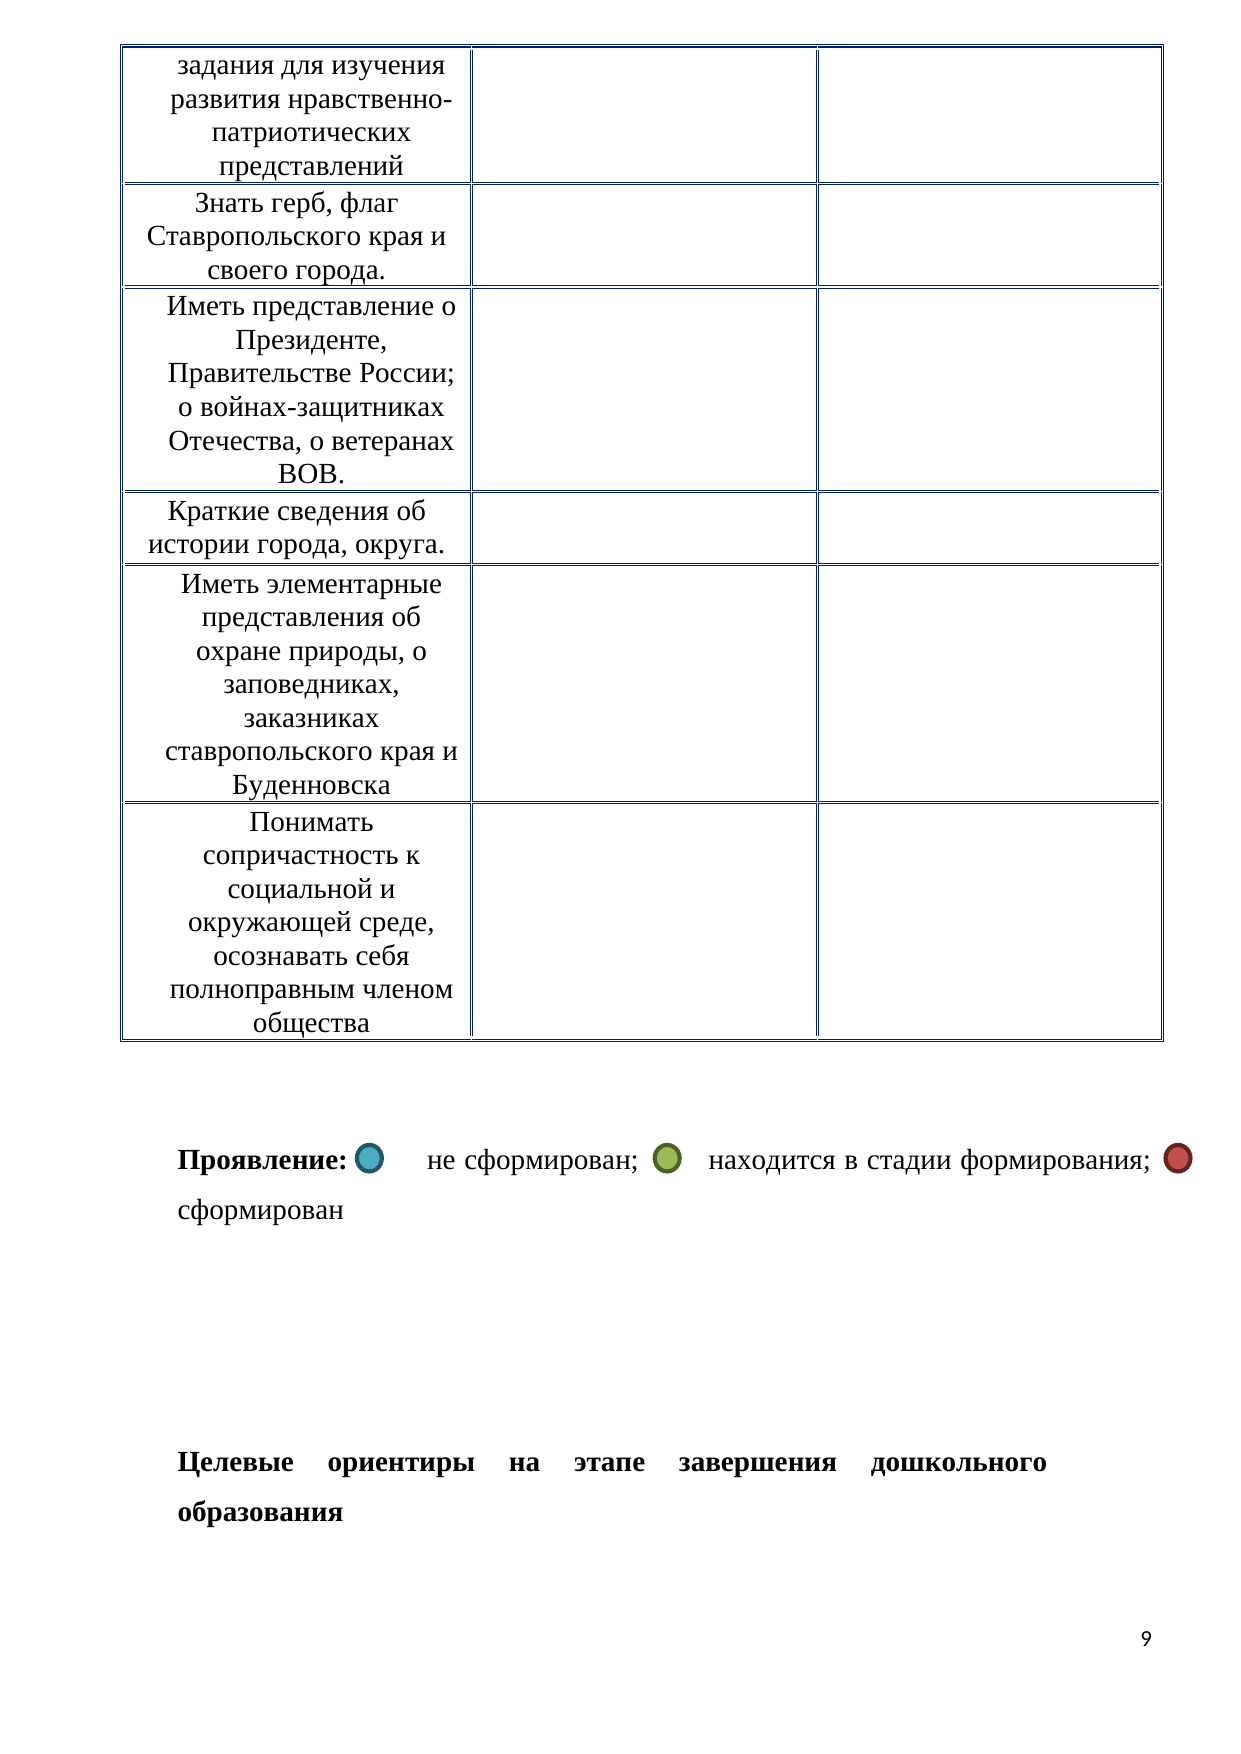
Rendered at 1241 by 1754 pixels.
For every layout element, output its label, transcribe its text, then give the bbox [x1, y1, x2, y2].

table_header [123, 48, 471, 182]
table_cell [473, 185, 816, 285]
table_cell [473, 493, 816, 563]
table_cell Иметь представление о Президенте, Правительстве России; о войнах-защитниках Отечества, о ветеранах ВОВ. [122, 285, 471, 490]
table_header Конец года [817, 47, 1161, 182]
table_cell Знать герб, флаг Ставропольского края и своего города. [123, 182, 470, 285]
table_cell Иметь элементарные представления об охране природы, о заповедниках, заказниках ставропольского края и Буденновска [123, 563, 470, 801]
table_cell [817, 285, 1163, 490]
table_cell [473, 289, 816, 490]
table_cell [471, 804, 817, 1038]
table_cell [819, 182, 1161, 285]
table_cell Понимать сопричастность к социальной и окружающей среде, осознавать себя полноправным членом общества [123, 801, 471, 1038]
table_cell [473, 566, 816, 801]
table_cell [819, 490, 1161, 563]
table_header Начало года [471, 47, 817, 182]
table_cell Краткие сведения об истории города, округа. [123, 490, 470, 563]
text Целевые ориентиры на этапе завершения дошкольного образования [177, 1444, 1048, 1528]
table_cell [819, 563, 1161, 801]
text Проявление: не сформирован; находится в стадии формирования; сформирован [177, 1142, 1152, 1226]
table_cell [817, 801, 1161, 1038]
